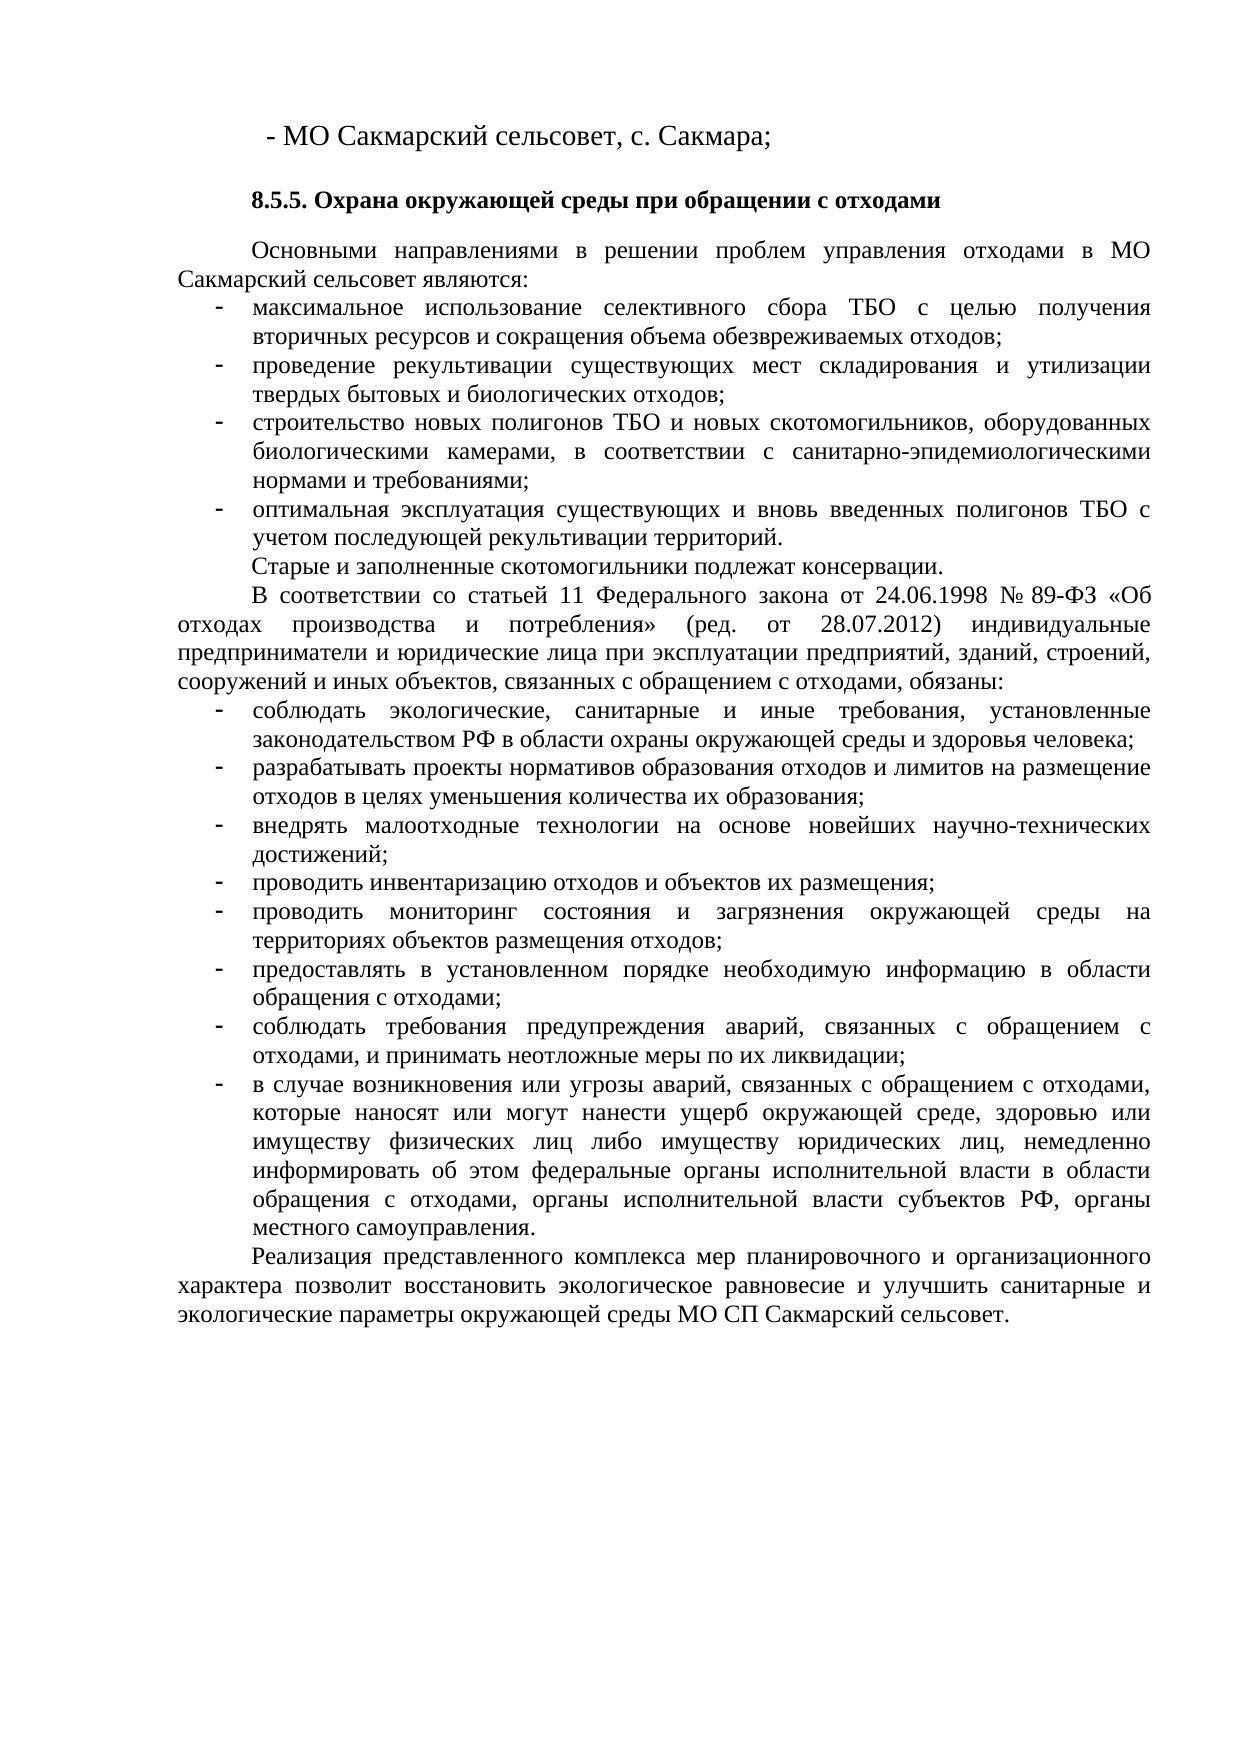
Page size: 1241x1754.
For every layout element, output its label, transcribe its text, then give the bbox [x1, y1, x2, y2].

list в случае возникновения или угрозы аварий, связанных с обращением с отходами, которые наносят или могут нанести ущерб окружающей среде, здоровью или имуществу физических лиц либо имуществу юридических лиц, немедленно информировать об этом федеральные органы исполнительной власти в области обращения с отходами, органы исполнительной власти субъектов РФ, органы местного самоуправления. [215, 1069, 1152, 1241]
list оптимальная эксплуатация существующих и вновь введенных полигонов ТБО с учетом последующей рекультивации территорий. [215, 494, 1152, 551]
list внедрять малоотходные технологии на основе новейших научно-технических достижений; [215, 810, 1152, 867]
list разрабатывать проекты нормативов образования отходов и лимитов на размещение отходов в целях уменьшения количества их образования; [215, 752, 1152, 810]
list строительство новых полигонов ТБО и новых скотомогильников, оборудованных биологическими камерами, в соответствии с санитарно-эпидемиологическими нормами и требованиями; [215, 407, 1152, 494]
list проведение рекультивации существующих мест складирования и утилизации твердых бытовых и биологических отходов; [215, 350, 1152, 407]
text В соответствии со статьей 11 Федерального закона от 24.06.1998 № 89-ФЗ «Об отходах производства и потребления» (ред. от 28.07.2012) индивидуальные предприниматели и юридические лица при эксплуатации предприятий, зданий, строений, сооружений и иных объектов, связанных с обращением с отходами, обязаны: [177, 580, 1152, 695]
list проводить мониторинг состояния и загрязнения окружающей среды на территориях объектов размещения отходов; [215, 896, 1152, 954]
list соблюдать требования предупреждения аварий, связанных с обращением с отходами, и принимать неотложные меры по их ликвидации; [215, 1011, 1152, 1069]
list предоставлять в установленном порядке необходимую информацию в области обращения с отходами; [215, 954, 1152, 1011]
subtitle 8.5.5. Охрана окружающей среды при обращении с отходами [177, 185, 1152, 214]
text Старые и заполненные скотомогильники подлежат консервации. [177, 551, 1152, 580]
text Реализация представленного комплекса мер планировочного и организационного характера позволит восстановить экологическое равновесие и улучшить санитарные и экологические параметры окружающей среды МО СП Сакмарский сельсовет. [177, 1241, 1152, 1327]
text Основными направлениями в решении проблем управления отходами в МО Сакмарский сельсовет являются: [177, 235, 1152, 292]
list максимальное использование селективного сбора ТБО с целью получения вторичных ресурсов и сокращения объема обезвреживаемых отходов; [215, 292, 1152, 350]
list соблюдать экологические, санитарные и иные требования, установленные законодательством РФ в области охраны окружающей среды и здоровья человека; [215, 695, 1152, 752]
list проводить инвентаризацию отходов и объектов их размещения; [215, 867, 1152, 896]
text - МО Сакмарский сельсовет, с. Сакмара; [177, 118, 1152, 152]
